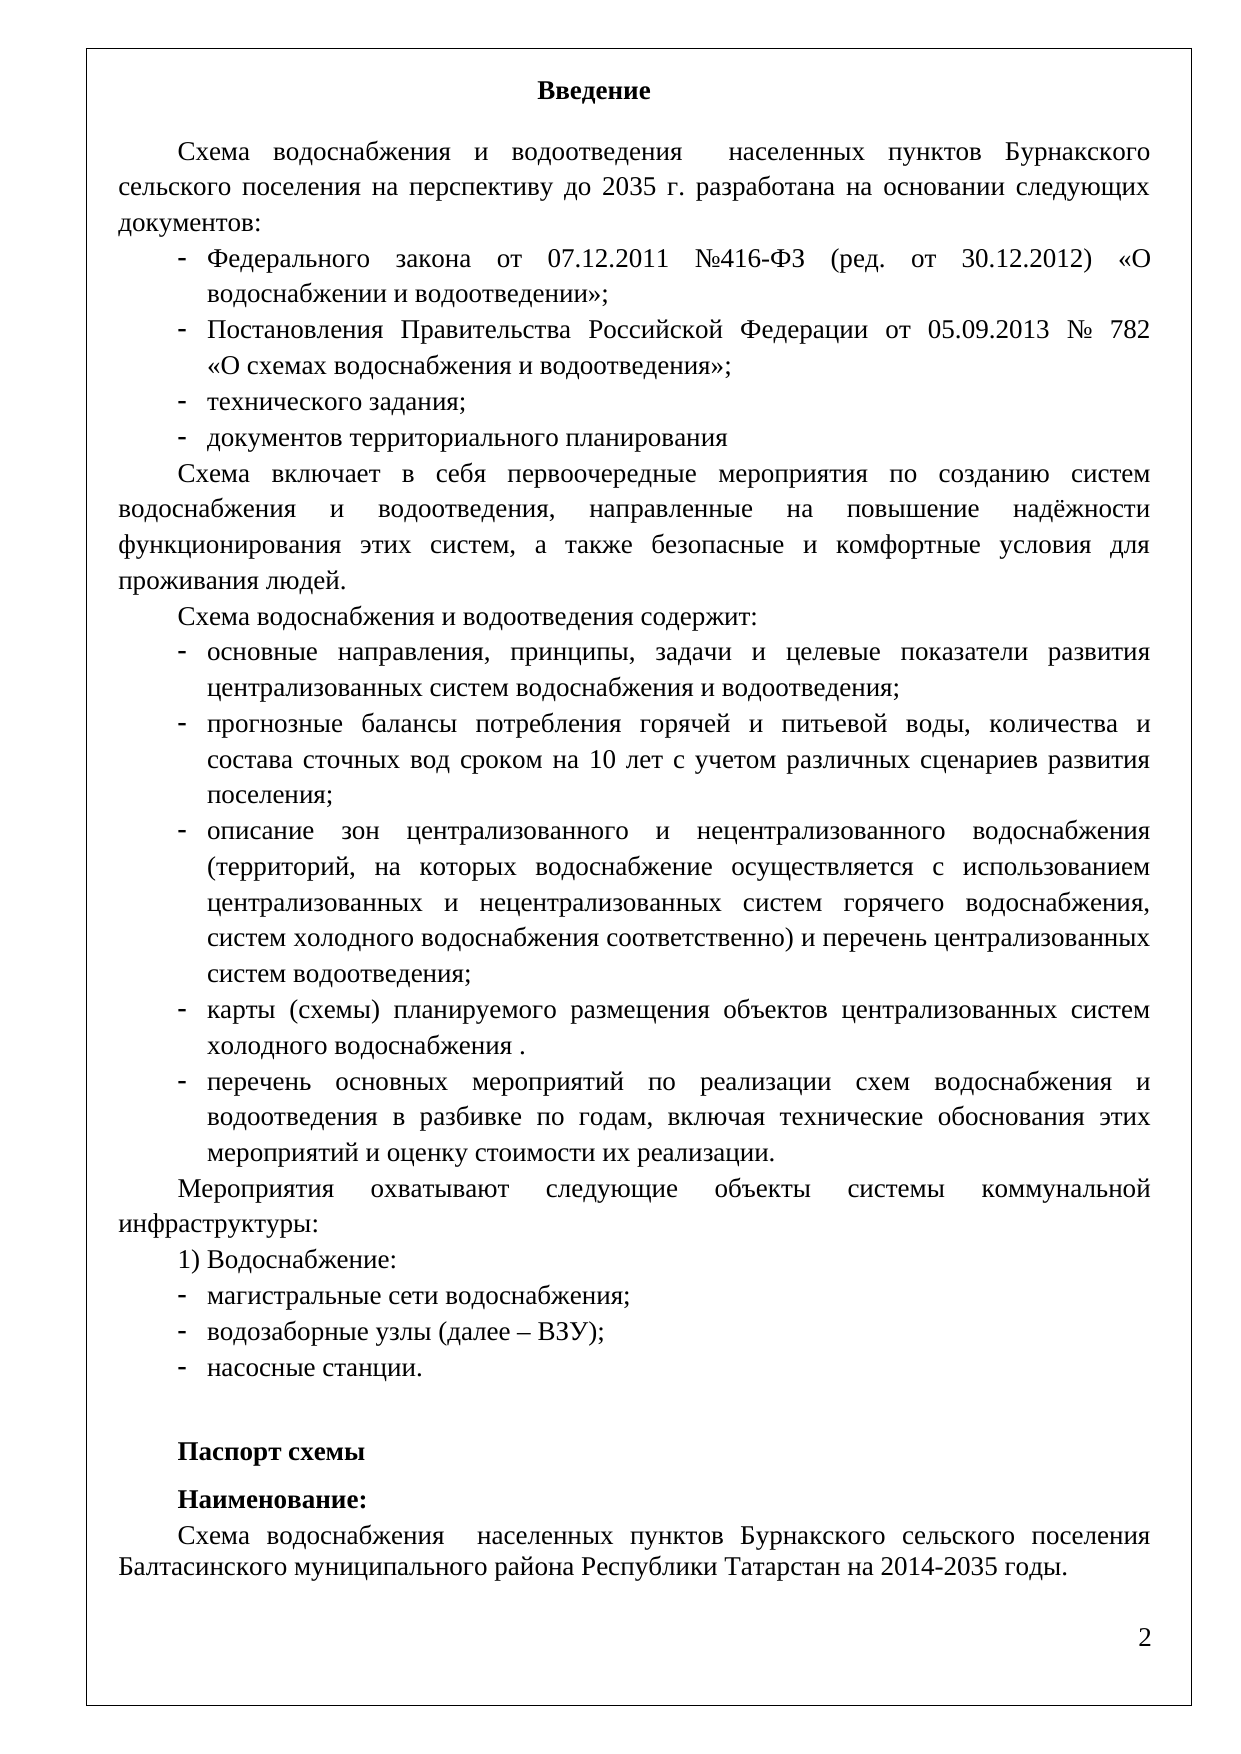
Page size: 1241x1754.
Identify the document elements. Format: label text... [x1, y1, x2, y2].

list магистральные сети водоснабжения; [177, 1279, 1152, 1310]
list описание зон централизованного и нецентрализованного водоснабжения (территорий, на которых водоснабжение осуществляется с использованием централизованных и нецентрализованных систем горячего водоснабжения, систем холодного водоснабжения соответственно) и перечень централизованных систем водоотведения; [177, 814, 1152, 988]
list перечень основных мероприятий по реализации схем водоснабжения и водоотведения в разбивке по годам, включая технические обоснования этих мероприятий и оценку стоимости их реализации. [177, 1064, 1152, 1167]
text 1) Водоснабжение: [118, 1243, 1152, 1274]
subtitle Введение [118, 74, 1152, 105]
list Постановления Правительства Российской Федерации от 05.09.2013 № 782 «О схемах водоснабжения и водоотведения»; [177, 313, 1152, 380]
list основные направления, принципы, задачи и целевые показатели развития централизованных систем водоснабжения и водоотведения; [177, 635, 1152, 702]
list Федерального закона от 07.12.2011 №416-ФЗ (ред. от 30.12.2012) «О водоснабжении и водоотведении»; [177, 242, 1152, 309]
text Мероприятия охватывают следующие объекты системы коммунальной инфраструктуры: [118, 1172, 1152, 1239]
text Схема включает в себя первоочередные мероприятия по созданию систем водоснабжения и водоотведения, направленные на повышение надёжности функционирования этих систем, а также безопасные и комфортные условия для проживания людей. [118, 457, 1152, 595]
text Схема водоснабжения населенных пунктов Бурнакского сельского поселения Балтасинского муниципального района Республики Татарстан на 2014-2035 годы. [118, 1519, 1152, 1581]
list документов территориального планирования [177, 421, 1152, 452]
list водозаборные узлы (далее – ВЗУ); [177, 1315, 1152, 1346]
text Наименование: [118, 1483, 1152, 1514]
text Схема водоснабжения и водоотведения содержит: [118, 600, 1152, 631]
list прогнозные балансы потребления горячей и питьевой воды, количества и состава сточных вод сроком на 10 лет с учетом различных сценариев развития поселения; [177, 707, 1152, 810]
list карты (схемы) планируемого размещения объектов централизованных систем холодного водоснабжения . [177, 993, 1152, 1060]
text Паспорт схемы [118, 1435, 1152, 1466]
list насосные станции. [177, 1351, 1152, 1382]
text Схема водоснабжения и водоотведения населенных пунктов Бурнакского сельского поселения на перспективу до 2035 г. разработана на основании следующих документов: [118, 134, 1152, 237]
list технического задания; [177, 385, 1152, 416]
